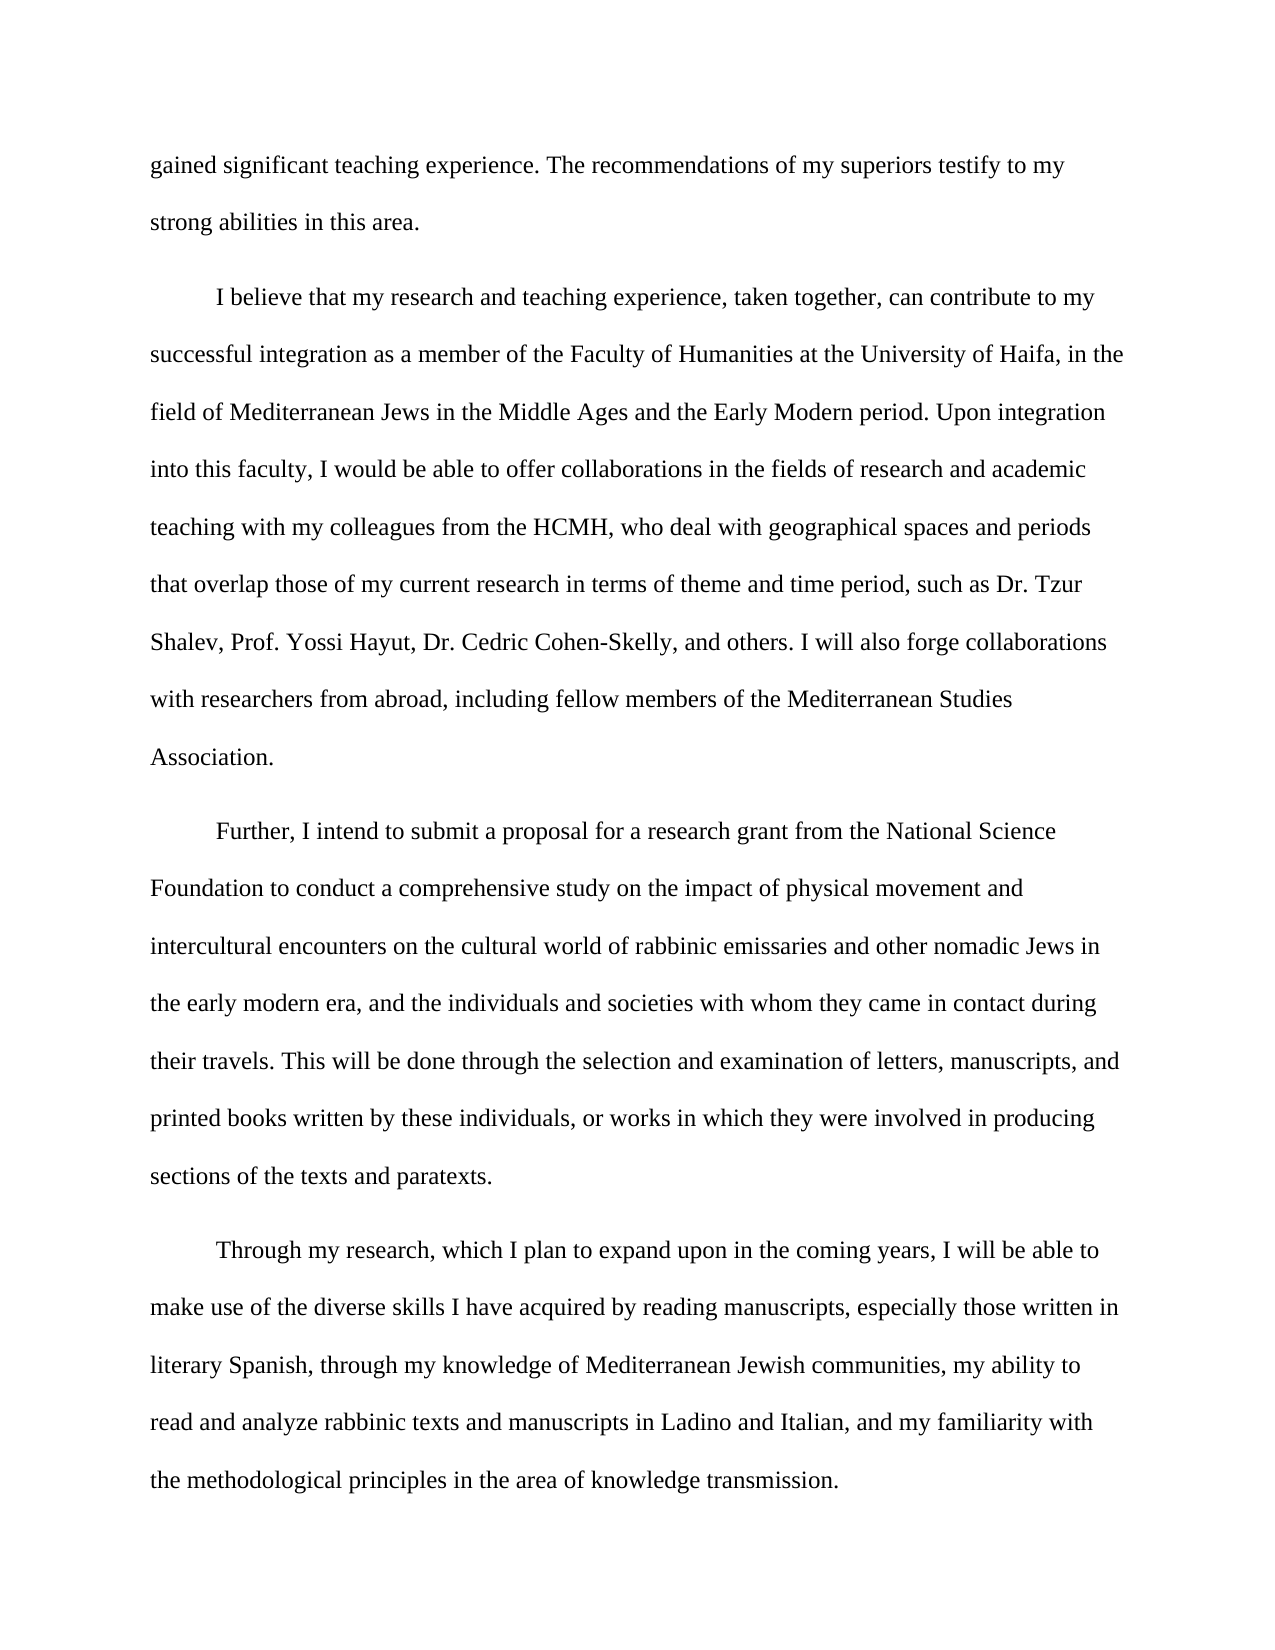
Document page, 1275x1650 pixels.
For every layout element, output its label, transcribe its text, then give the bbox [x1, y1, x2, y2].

text Further, I intend to submit a proposal for a research grant from the National Science Foundation to conduct a comprehensive study on the impact of physical movement and intercultural encounters on the cultural world of rabbinic emissaries and other nomadic Jews in the early modern era, and the individuals and societies with whom they came in contact during their travels. This will be done through the selection and examination of letters, manuscripts, and printed books written by these individuals, or works in which they were involved in producing sections of the texts and paratexts. [150, 816, 1125, 1189]
text I believe that my research and teaching experience, taken together, can contribute to my successful integration as a member of the Faculty of Humanities at the University of Haifa, in the field of Mediterranean Jews in the Middle Ages and the Early Modern period. Upon integration into this faculty, I would be able to offer collaborations in the fields of research and academic teaching with my colleagues from the HCMH, who deal with geographical spaces and periods that overlap those of my current research in terms of theme and time period, such as Dr. Tzur Shalev, Prof. Yossi Hayut, Dr. Cedric Cohen-Skelly, and others. I will also forge collaborations with researchers from abroad, including fellow members of the Mediterranean Studies Association. [150, 282, 1125, 770]
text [150, 150, 1125, 236]
text Through my research, which I plan to expand upon in the coming years, I will be able to make use of the diverse skills I have acquired by reading manuscripts, especially those written in literary Spanish, through my knowledge of Mediterranean Jewish communities, my ability to read and analyze rabbinic texts and manuscripts in Ladino and Italian, and my familiarity with the methodological principles in the area of knowledge transmission. [150, 1235, 1125, 1494]
